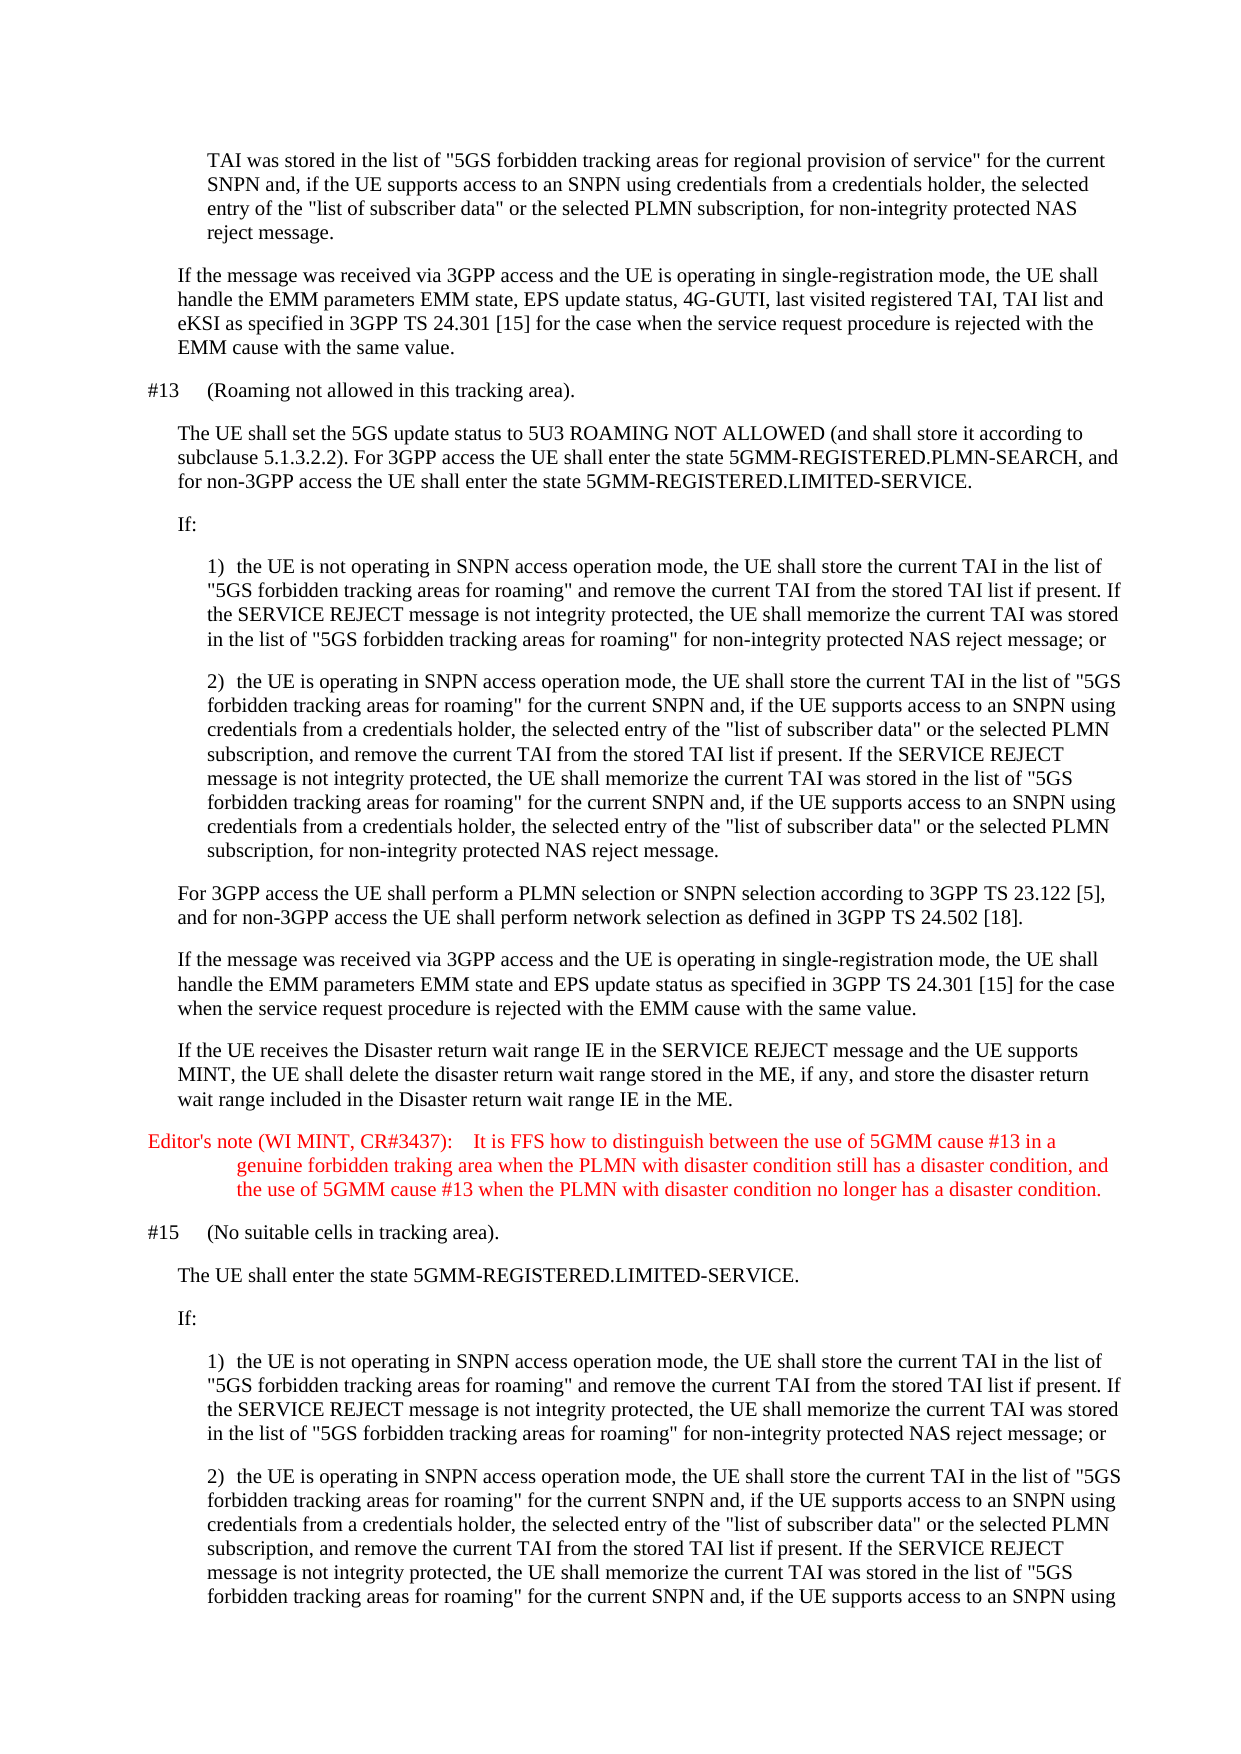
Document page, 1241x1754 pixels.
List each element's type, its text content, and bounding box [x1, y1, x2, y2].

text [207, 1464, 1122, 1608]
text #13 (Roaming not allowed in this tracking area). [148, 378, 1122, 402]
text Editor's note (WI MINT, CR#3437): It is FFS how to distinguish between the use of 5GMM cause #13 in a genuine forbidden traking area when the PLMN with disaster condition still has a disaster condition, and the use of 5GMM cause #13 when the PLMN with disaster condition no longer has a disaster condition. [148, 1129, 1122, 1201]
text The UE shall set the 5GS update status to 5U3 ROAMING NOT ALLOWED (and shall store it according to subclause 5.1.3.2.2). For 3GPP access the UE shall enter the state 5GMM-REGISTERED.PLMN-SEARCH, and for non-3GPP access the UE shall enter the state 5GMM-REGISTERED.LIMITED-SERVICE. [148, 421, 1122, 493]
text 1) the UE is not operating in SNPN access operation mode, the UE shall store the current TAI in the list of "5GS forbidden tracking areas for roaming" and remove the current TAI from the stored TAI list if present. If the SERVICE REJECT message is not integrity protected, the UE shall memorize the current TAI was stored in the list of "5GS forbidden tracking areas for roaming" for non-integrity protected NAS reject message; or [207, 1349, 1122, 1445]
text If the message was received via 3GPP access and the UE is operating in single-registration mode, the UE shall handle the EMM parameters EMM state, EPS update status, 4G-GUTI, last visited registered TAI, TAI list and eKSI as specified in 3GPP TS 24.301 [15] for the case when the service request procedure is rejected with the EMM cause with the same value. [148, 263, 1122, 359]
text For 3GPP access the UE shall perform a PLMN selection or SNPN selection according to 3GPP TS 23.122 [5], and for non-3GPP access the UE shall perform network selection as defined in 3GPP TS 24.502 [18]. [148, 881, 1122, 929]
text 1) the UE is not operating in SNPN access operation mode, the UE shall store the current TAI in the list of "5GS forbidden tracking areas for roaming" and remove the current TAI from the stored TAI list if present. If the SERVICE REJECT message is not integrity protected, the UE shall memorize the current TAI was stored in the list of "5GS forbidden tracking areas for roaming" for non-integrity protected NAS reject message; or [207, 554, 1122, 651]
text If: [148, 511, 1122, 536]
text If the message was received via 3GPP access and the UE is operating in single-registration mode, the UE shall handle the EMM parameters EMM state and EPS update status as specified in 3GPP TS 24.301 [15] for the case when the service request procedure is rejected with the EMM cause with the same value. [148, 947, 1122, 1019]
text The UE shall enter the state 5GMM-REGISTERED.LIMITED-SERVICE. [148, 1263, 1122, 1287]
text If the UE receives the Disaster return wait range IE in the SERVICE REJECT message and the UE supports MINT, the UE shall delete the disaster return wait range stored in the ME, if any, and store the disaster return wait range included in the Disaster return wait range IE in the ME. [148, 1038, 1122, 1111]
text If: [148, 1306, 1122, 1330]
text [207, 148, 1122, 244]
text #15 (No suitable cells in tracking area). [148, 1220, 1122, 1244]
